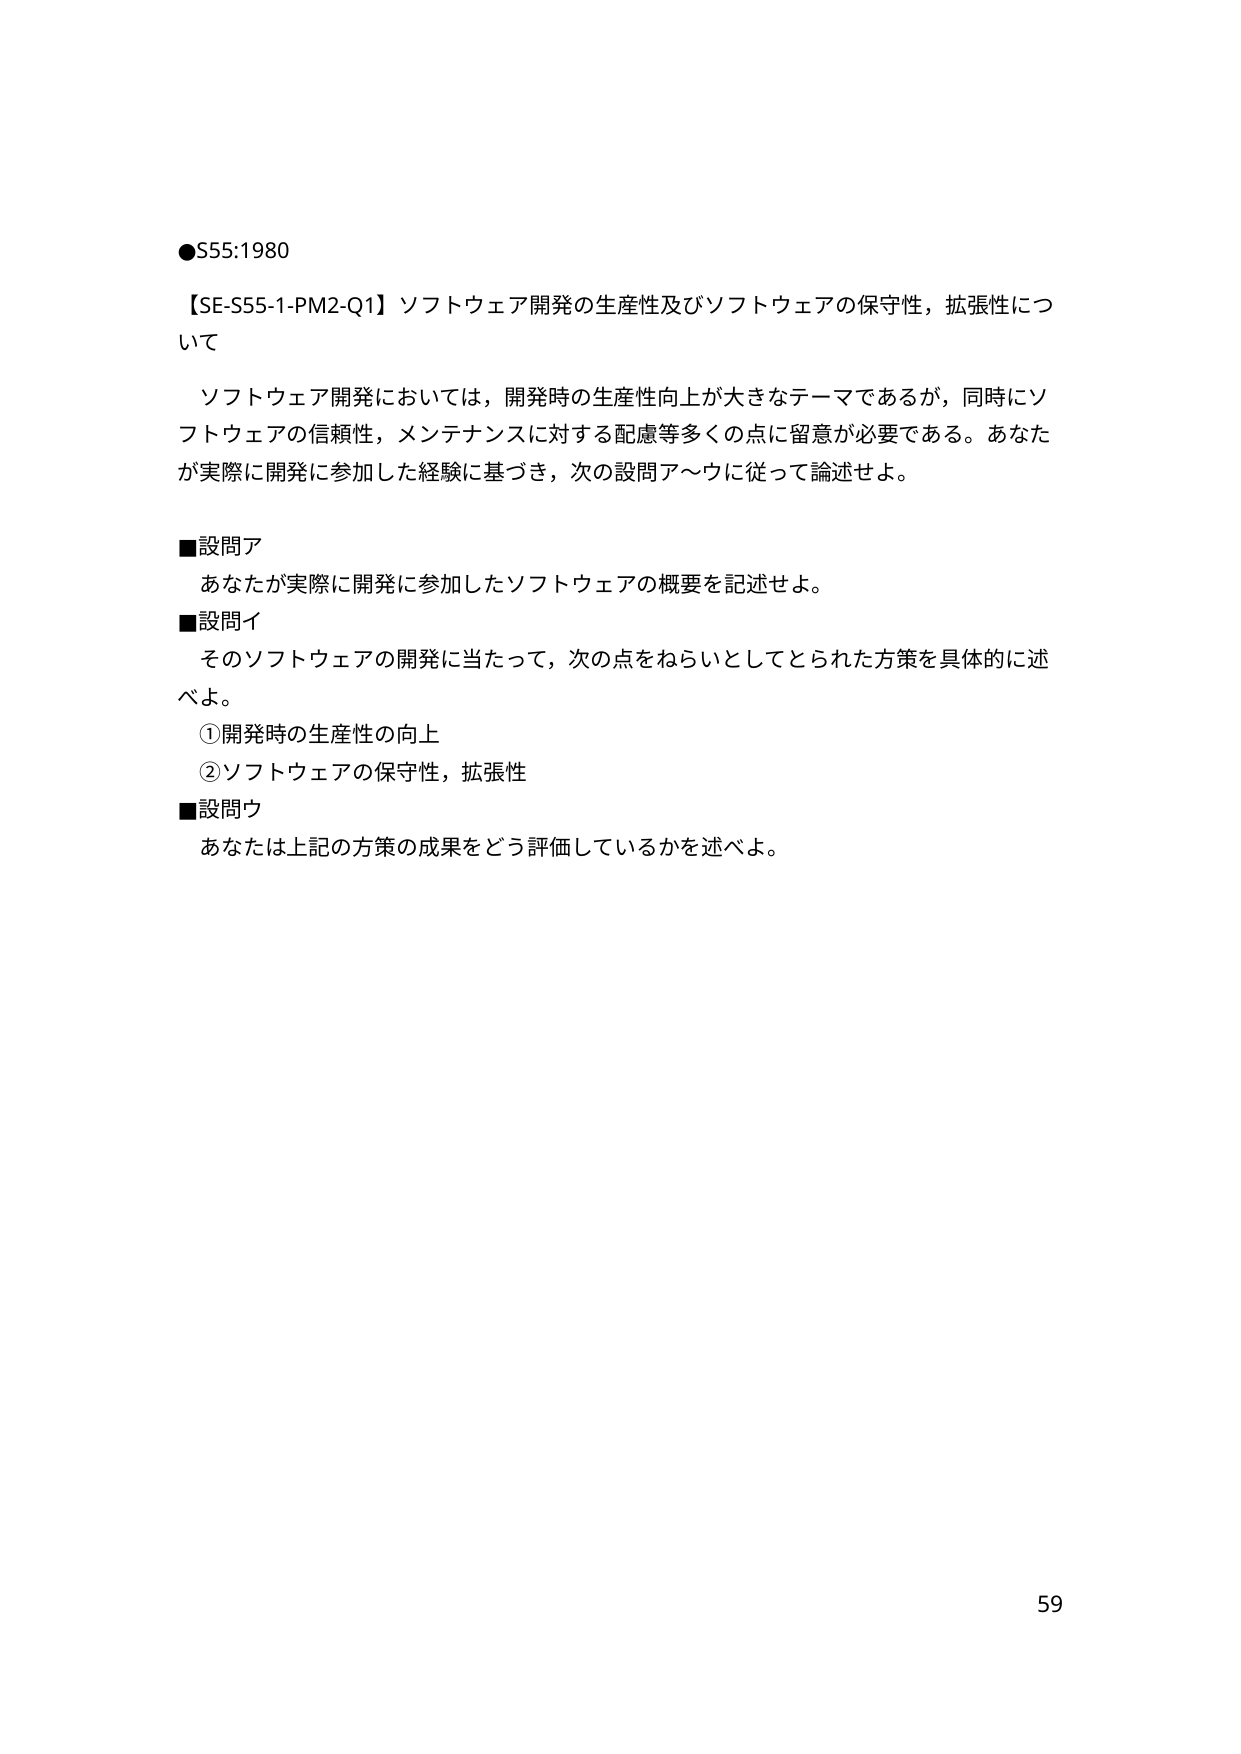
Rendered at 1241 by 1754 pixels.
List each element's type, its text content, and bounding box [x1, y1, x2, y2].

text ①開発時の生産性の向上 [177, 714, 1063, 752]
text ■設問ア [177, 527, 1063, 564]
text ■設問イ [177, 602, 1063, 639]
subtitle 【SE-S55-1-PM2-Q1】ソフトウェア開発の生産性及びソフトウェアの保守性，拡張性について [177, 285, 1063, 360]
text ■設問ウ [177, 789, 1063, 827]
text ②ソフトウェアの保守性，拡張性 [177, 752, 1063, 789]
text そのソフトウェアの開発に当たって，次の点をねらいとしてとられた方策を具体的に述べよ。 [177, 639, 1063, 714]
text あなたは上記の方策の成果をどう評価しているかを述べよ。 [177, 827, 1063, 864]
text ソフトウェア開発においては，開発時の生産性向上が大きなテーマであるが，同時にソフトウェアの信頼性，メンテナンスに対する配慮等多くの点に留意が必要である。あなたが実際に開発に参加した経験に基づき，次の設問ア～ウに従って論述せよ。 [177, 377, 1063, 489]
text あなたが実際に開発に参加したソフトウェアの概要を記述せよ。 [177, 564, 1063, 602]
subtitle ●S55:1980 [177, 231, 1063, 268]
